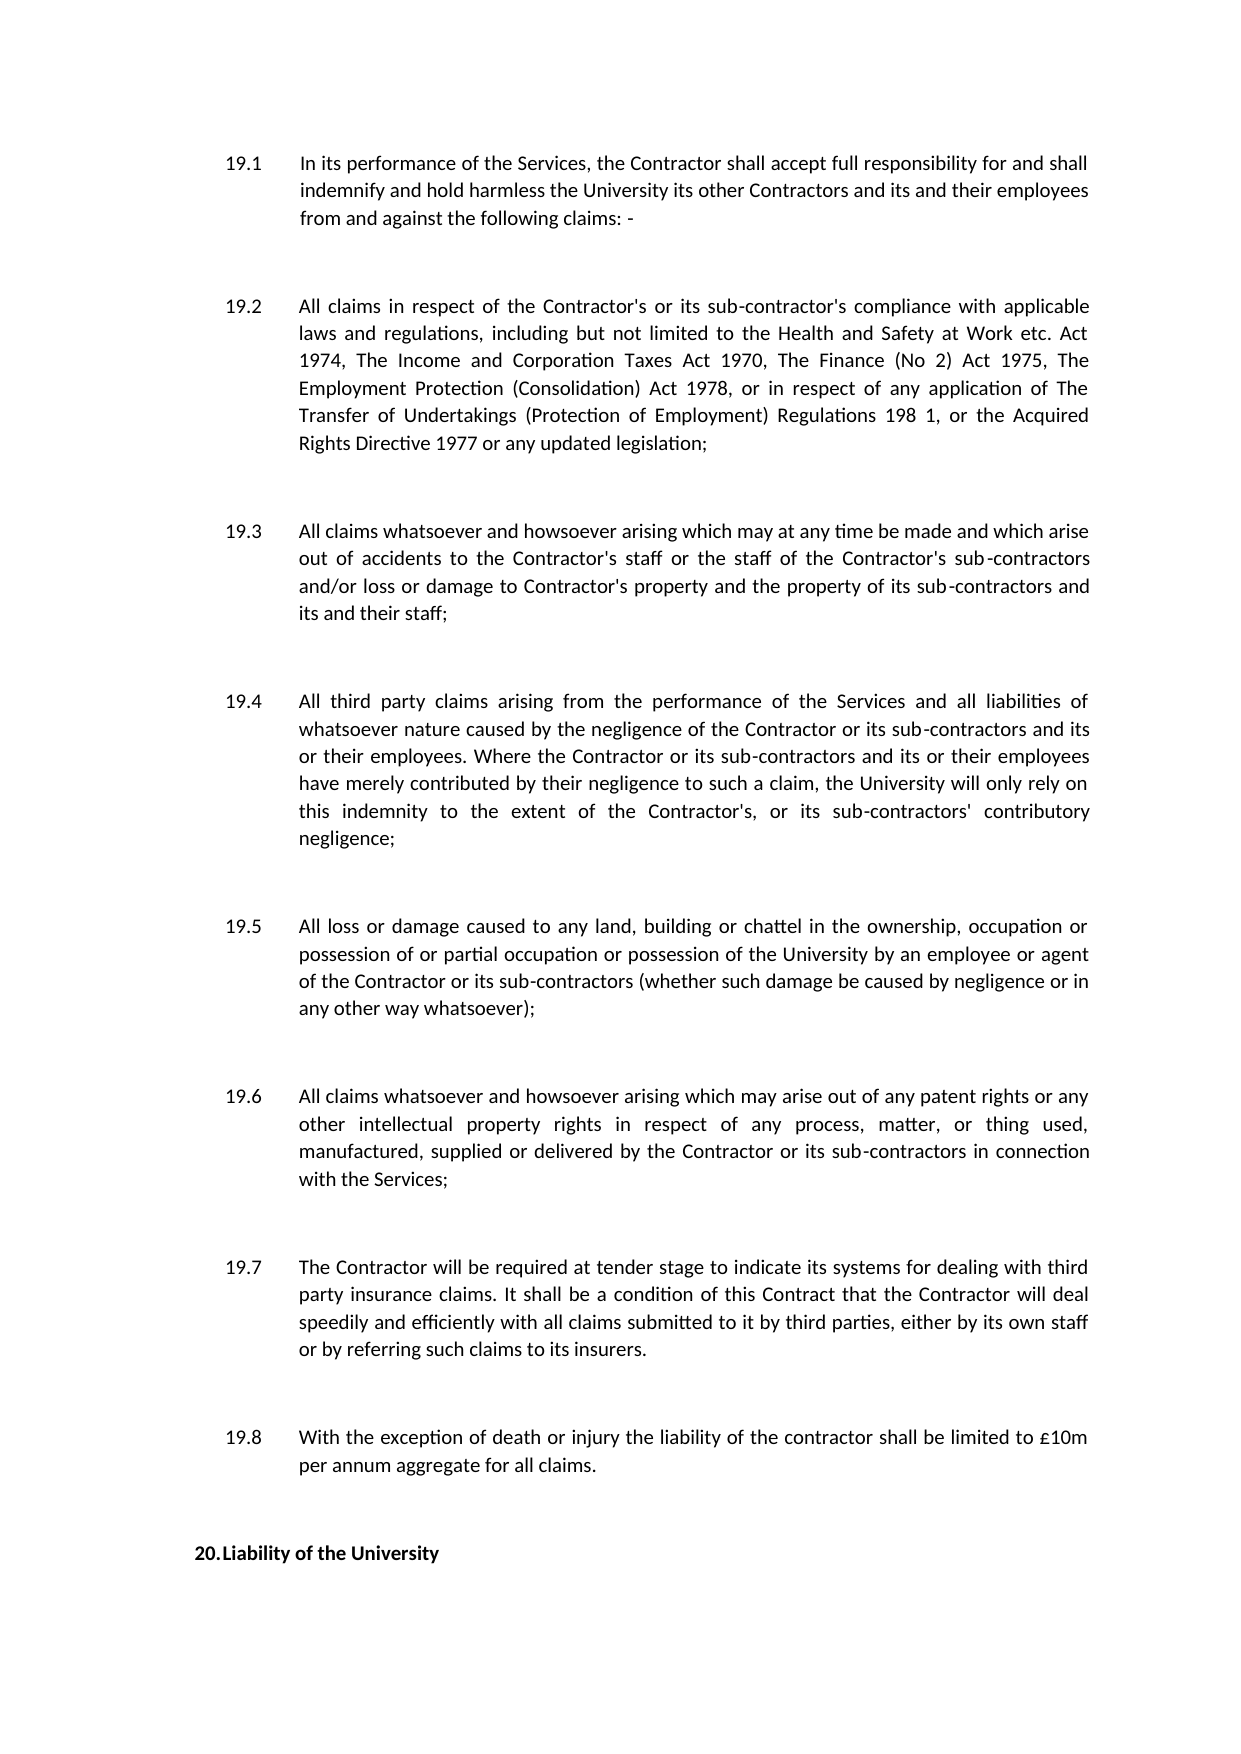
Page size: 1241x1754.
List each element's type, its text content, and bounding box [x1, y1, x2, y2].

text 19.6 All claims whatsoever and howsoever arising which may arise out of any patent rights or any other intellectual property rights in respect of any process, matter, or thing used, manufactured, supplied or delivered by the Contractor or its sub-contractors in connection with the Services; [225, 1084, 1090, 1191]
text 19.7 The Contractor will be required at tender stage to indicate its systems for dealing with third party insurance claims. It shall be a condition of this Contract that the Contractor will deal speedily and efficiently with all claims submitted to it by third parties, either by its own staff or by referring such claims to its insurers. [225, 1254, 1090, 1362]
text 19.2 All claims in respect of the Contractor's or its sub-contractor's compliance with applicable laws and regulations, including but not limited to the Health and Safety at Work etc. Act 1974, The Income and Corporation Taxes Act 1970, The Finance (No 2) Act 1975, The Employment Protection (Consolidation) Act 1978, or in respect of any application of The Transfer of Undertakings (Protection of Employment) Regulations 198 1, or the Acquired Rights Directive 1977 or any updated legislation; [225, 293, 1090, 455]
text 19.1 In its performance of the Services, the Contractor shall accept full responsibility for and shall indemnify and hold harmless the University its other Contractors and its and their employees from and against the following claims: - [225, 150, 1090, 230]
text 19.8 With the exception of death or injury the liability of the contractor shall be limited to £10m per annum aggregate for all claims. [225, 1424, 1090, 1477]
text 19.5 All loss or damage caused to any land, building or chattel in the ownership, occupation or possession of or partial occupation or possession of the University by an employee or agent of the Contractor or its sub-contractors (whether such damage be caused by negligence or in any other way whatsoever); [225, 913, 1090, 1021]
text 20. Liability of the University [194, 1540, 1090, 1565]
text 19.3 All claims whatsoever and howsoever arising which may at any time be made and which arise out of accidents to the Contractor's staff or the staff of the Contractor's sub-contractors and/or loss or damage to Contractor's property and the property of its sub-contractors and its and their staff; [225, 518, 1090, 626]
text 19.4 All third party claims arising from the performance of the Services and all liabilities of whatsoever nature caused by the negligence of the Contractor or its sub-contractors and its or their employees. Where the Contractor or its sub-contractors and its or their employees have merely contributed by their negligence to such a claim, the University will only rely on this indemnity to the extent of the Contractor's, or its sub-contractors' contributory negligence; [225, 688, 1090, 851]
